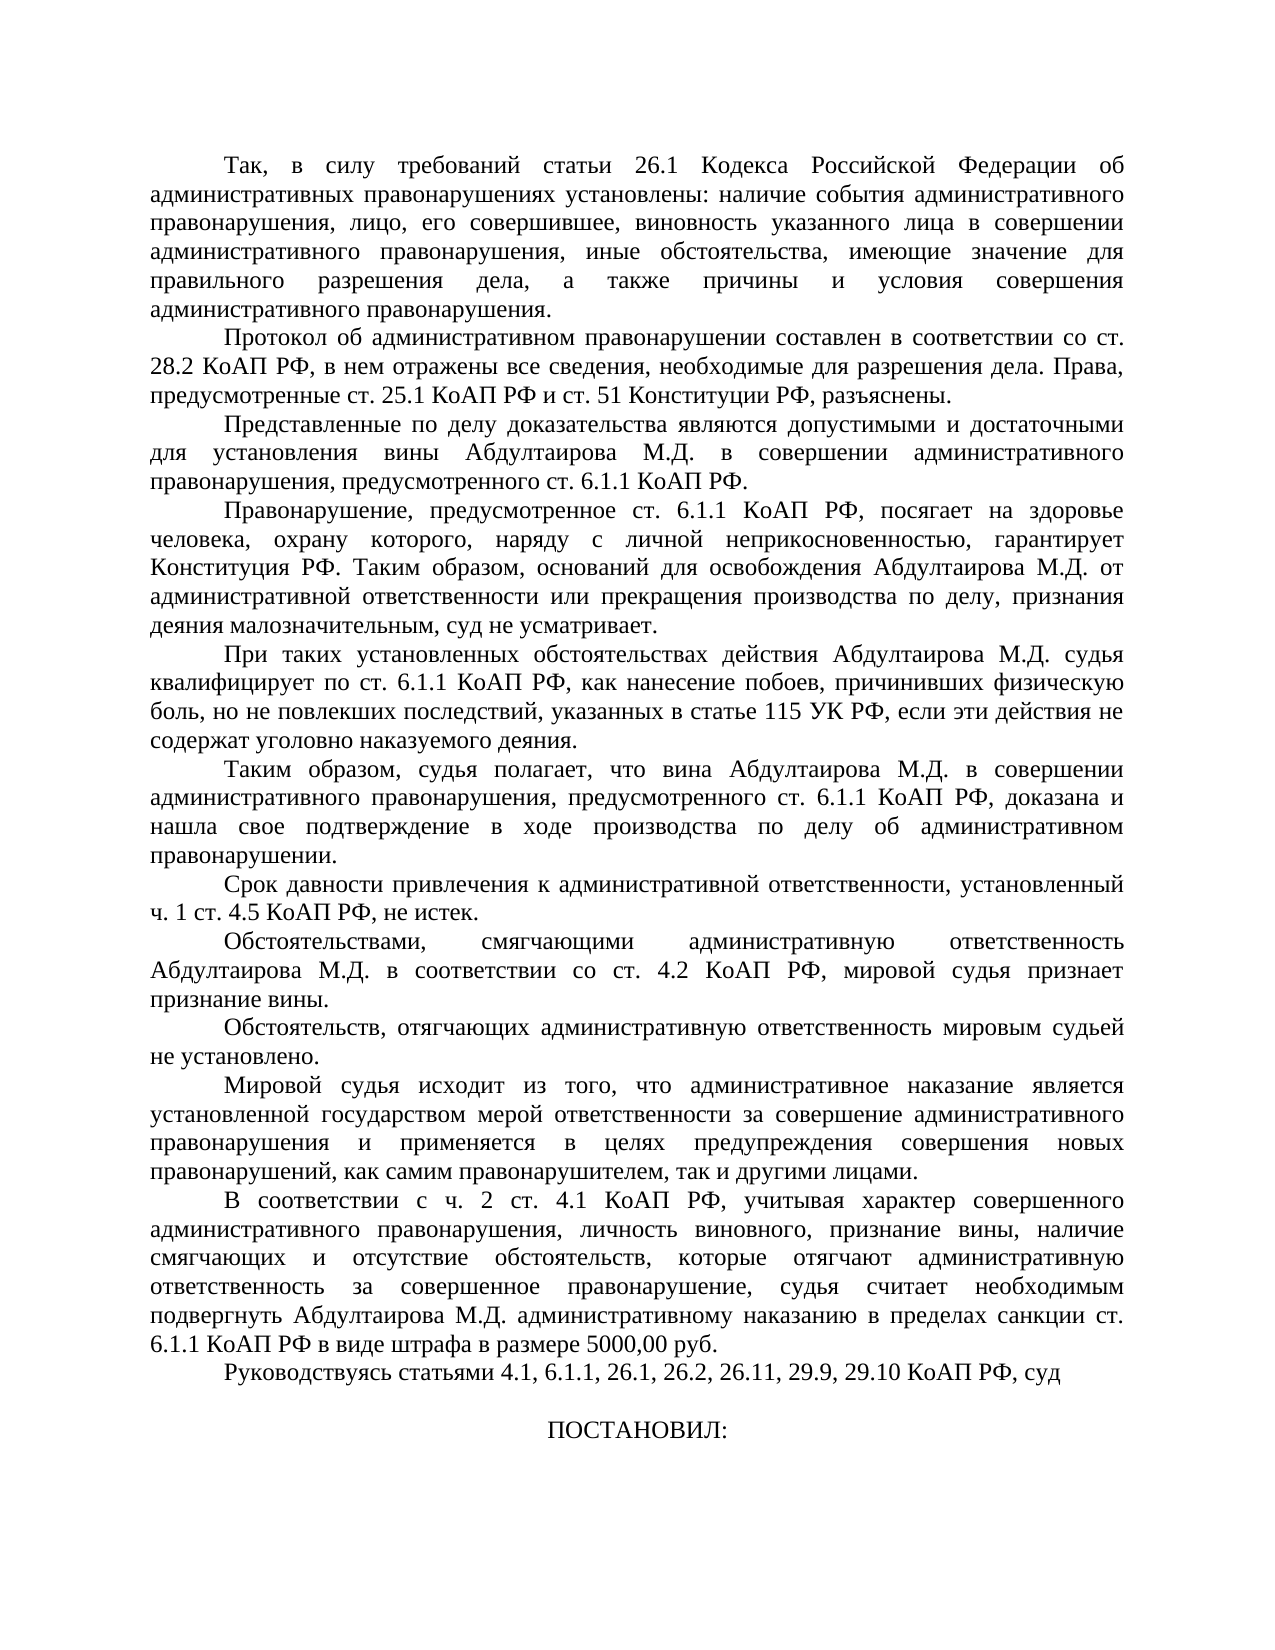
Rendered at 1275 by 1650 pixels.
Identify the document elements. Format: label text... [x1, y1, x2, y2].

text ПОСТАНОВИЛ: [150, 1415, 1125, 1444]
text При таких установленных обстоятельствах действия Абдултаирова М.Д. судья квалифицирует по ст. 6.1.1 КоАП РФ, как нанесение побоев, причинивших физическую боль, но не повлекших последствий, указанных в статье 115 УК РФ, если эти действия не содержат уголовно наказуемого деяния. [150, 639, 1125, 754]
text Представленные по делу доказательства являются допустимыми и достаточными для установления вины Абдултаирова М.Д. в совершении административного правонарушения, предусмотренного ст. 6.1.1 КоАП РФ. [150, 409, 1125, 495]
text Протокол об административном правонарушении составлен в соответствии со ст. 28.2 КоАП РФ, в нем отражены все сведения, необходимые для разрешения дела. Права, предусмотренные ст. 25.1 КоАП РФ и ст. 51 Конституции РФ, разъяснены. [150, 322, 1125, 409]
text Мировой судья исходит из того, что административное наказание является установленной государством мерой ответственности за совершение административного правонарушения и применяется в целях предупреждения совершения новых правонарушений, как самим правонарушителем, так и другими лицами. [150, 1070, 1125, 1185]
text Таким образом, судья полагает, что вина Абдултаирова М.Д. в совершении административного правонарушения, предусмотренного ст. 6.1.1 КоАП РФ, доказана и нашла свое подтверждение в ходе производства по делу об административном правонарушении. [150, 754, 1125, 869]
text Обстоятельств, отягчающих административную ответственность мировым судьей не установлено. [150, 1012, 1125, 1070]
text Срок давности привлечения к административной ответственности, установленный ч. 1 ст. 4.5 КоАП РФ, не истек. [150, 869, 1125, 926]
text Руководствуясь статьями 4.1, 6.1.1, 26.1, 26.2, 26.11, 29.9, 29.10 КоАП РФ, суд [150, 1357, 1125, 1386]
text Обстоятельствами, смягчающими административную ответственность Абдултаирова М.Д. в соответствии со ст. 4.2 КоАП РФ, мировой судья признает признание вины. [150, 926, 1125, 1012]
text В соответствии с ч. 2 ст. 4.1 КоАП РФ, учитывая характер совершенного административного правонарушения, личность виновного, признание вины, наличие смягчающих и отсутствие обстоятельств, которые отягчают административную ответственность за совершенное правонарушение, судья считает необходимым подвергнуть Абдултаирова М.Д. административному наказанию в пределах санкции ст. 6.1.1 КоАП РФ в виде штрафа в размере 5000,00 руб. [150, 1185, 1125, 1357]
text Так, в силу требований статьи 26.1 Кодекса Российской Федерации об административных правонарушениях установлены: наличие события административного правонарушения, лицо, его совершившее, виновность указанного лица в совершении административного правонарушения, иные обстоятельства, имеющие значение для правильного разрешения дела, а также причины и условия совершения административного правонарушения. [150, 150, 1125, 322]
text Правонарушение, предусмотренное ст. 6.1.1 КоАП РФ, посягает на здоровье человека, охрану которого, наряду с личной неприкосновенностью, гарантирует Конституция РФ. Таким образом, оснований для освобождения Абдултаирова М.Д. от административной ответственности или прекращения производства по делу, признания деяния малозначительным, суд не усматривает. [150, 495, 1125, 639]
